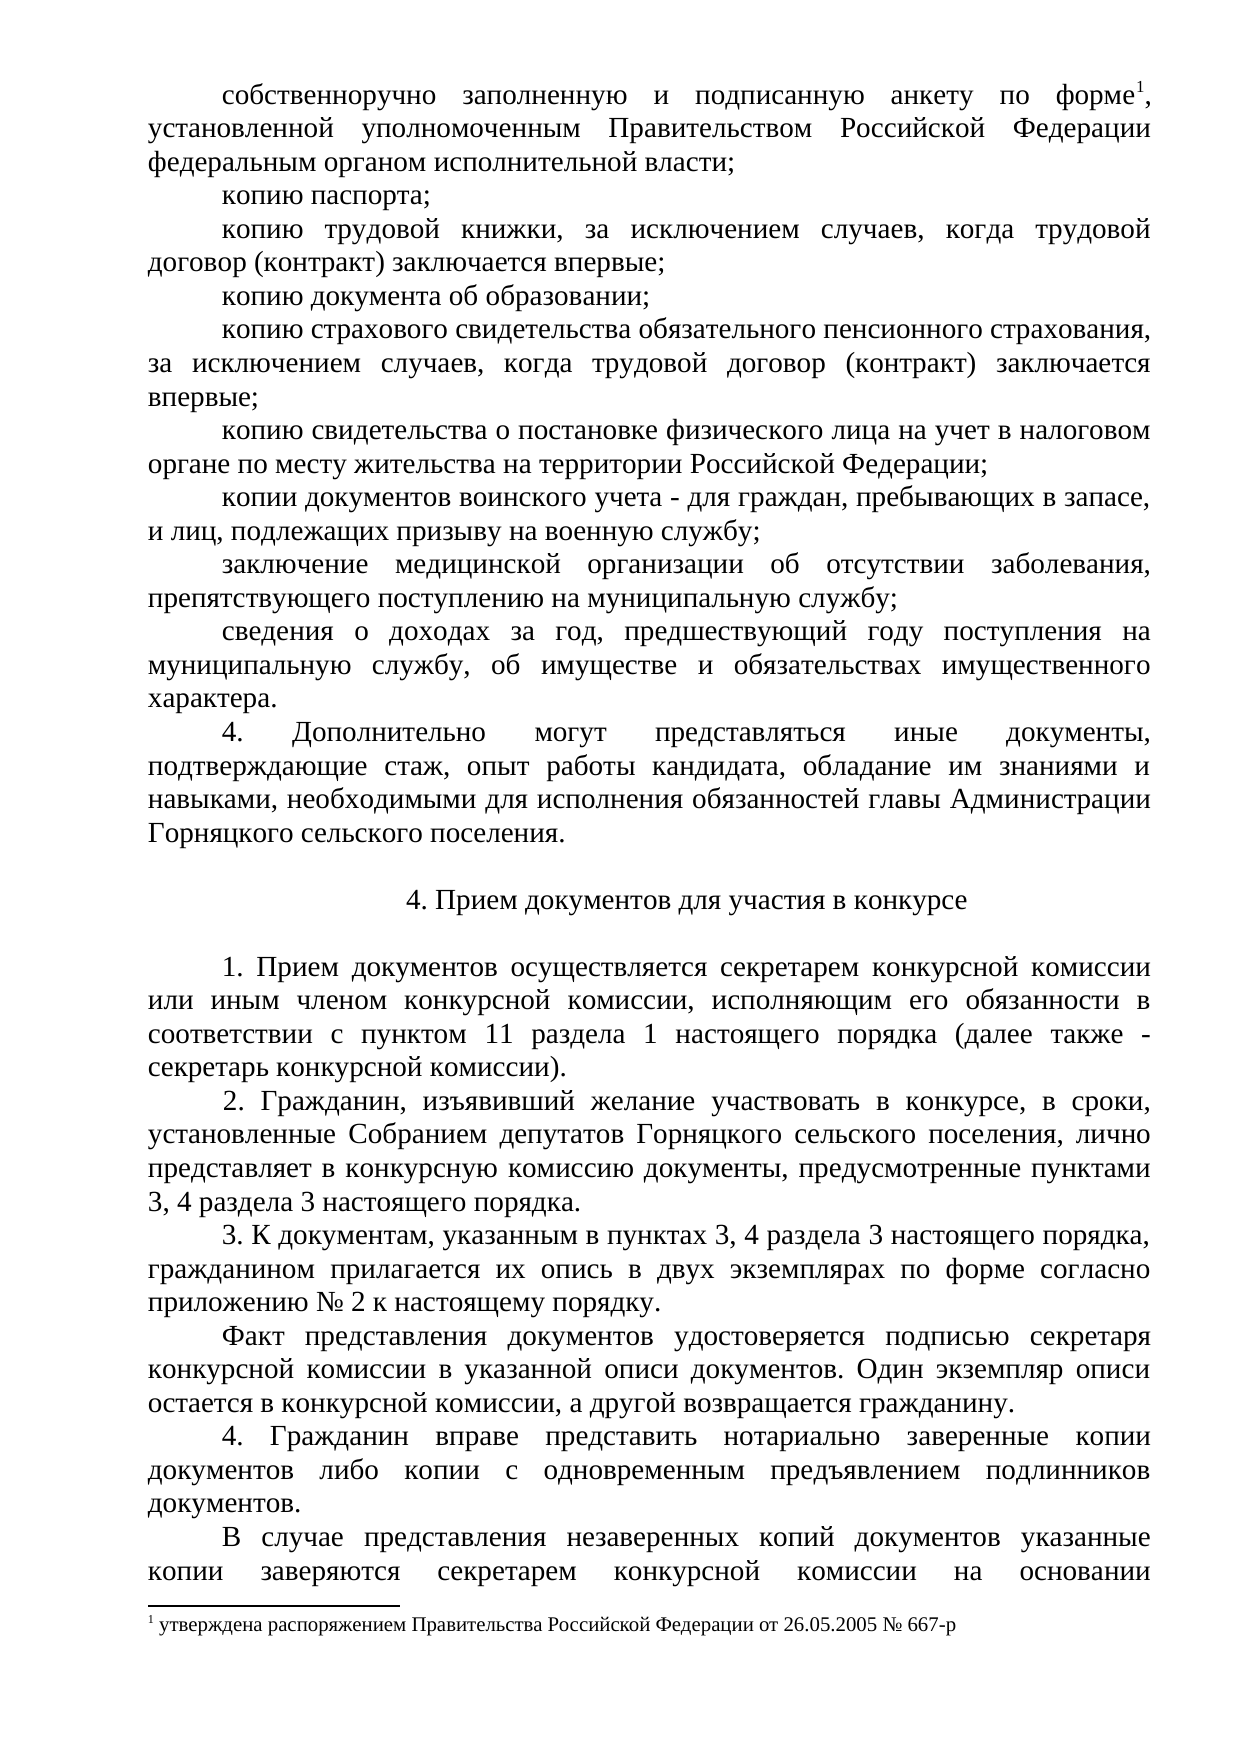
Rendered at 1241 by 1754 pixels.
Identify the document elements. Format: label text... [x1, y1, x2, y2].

text копию свидетельства о постановке физического лица на учет в налоговом органе по месту жительства на территории Российской Федерации; [148, 412, 1152, 479]
text 4. Гражданин вправе представить нотариально заверенные копии документов либо копии с одновременным предъявлением подлинников документов. [148, 1418, 1152, 1519]
text копию страхового свидетельства обязательного пенсионного страхования, за исключением случаев, когда трудовой договор (контракт) заключается впервые; [148, 312, 1152, 412]
text собственноручно заполненную и подписанную анкету по форме, установленной уполномоченным Правительством Российской Федерации федеральным органом исполнительной власти; [148, 77, 1152, 177]
text 3. К документам, указанным в пунктах 3, 4 раздела 3 настоящего порядка, гражданином прилагается их опись в двух экземплярах по форме согласно приложению № 2 к настоящему порядку. [148, 1217, 1152, 1318]
text копию трудовой книжки, за исключением случаев, когда трудовой договор (контракт) заключается впервые; [148, 211, 1152, 278]
text сведения о доходах за год, предшествующий году поступления на муниципальную службу, об имуществе и обязательствах имущественного характера. [148, 613, 1152, 714]
text копию документа об образовании; [148, 278, 1152, 312]
text заключение медицинской организации об отсутствии заболевания, препятствующего поступлению на муниципальную службу; [148, 546, 1152, 613]
text 2. Гражданин, изъявивший желание участвовать в конкурсе, в сроки, установленные Собранием депутатов Горняцкого сельского поселения, лично представляет в конкурсную комиссию документы, предусмотренные пунктами 3, 4 раздела 3 настоящего порядка. [148, 1083, 1152, 1217]
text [148, 1519, 1152, 1586]
text копии документов воинского учета - для граждан, пребывающих в запасе, и лиц, подлежащих призыву на военную службу; [148, 479, 1152, 546]
text 4. Прием документов для участия в конкурсе [148, 882, 1152, 915]
text 4. Дополнительно могут представляться иные документы, подтверждающие стаж, опыт работы кандидата, обладание им знаниями и навыками, необходимыми для исполнения обязанностей главы Администрации Горняцкого сельского поселения. [148, 714, 1152, 848]
text копию паспорта; [148, 177, 1152, 211]
text Факт представления документов удостоверяется подписью секретаря конкурсной комиссии в указанной описи документов. Один экземпляр описи остается в конкурсной комиссии, а другой возвращается гражданину. [148, 1318, 1152, 1418]
text 1. Прием документов осуществляется секретарем конкурсной комиссии или иным членом конкурсной комиссии, исполняющим его обязанности в соответствии с пунктом 11 раздела 1 настоящего порядка (далее также - секретарь конкурсной комиссии). [148, 949, 1152, 1083]
